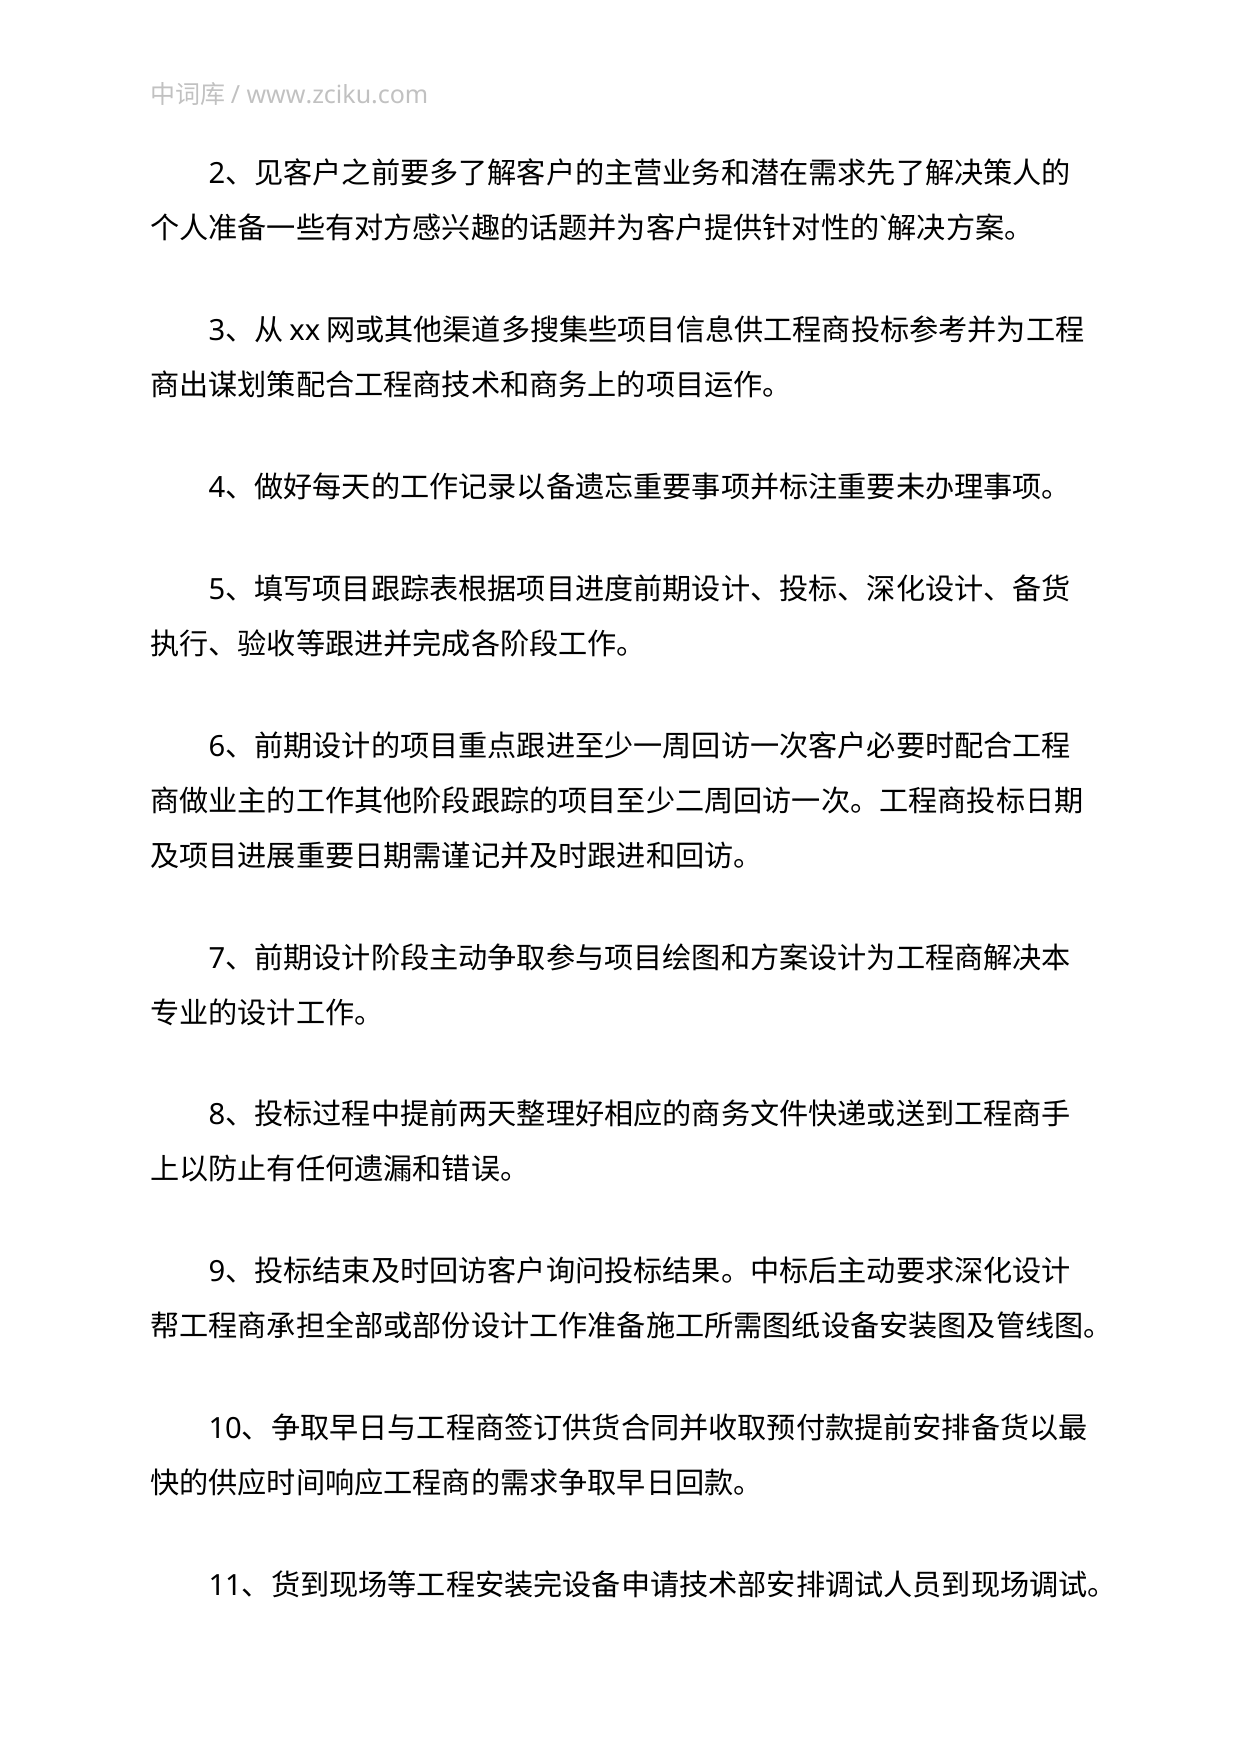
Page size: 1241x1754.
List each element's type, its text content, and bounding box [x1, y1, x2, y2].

text 5、填写项目跟踪表根据项目进度前期设计、投标、深化设计、备货执行、验收等跟进并完成各阶段工作。 [150, 566, 1090, 663]
text 8、投标过程中提前两天整理好相应的商务文件快递或送到工程商手上以防止有任何遗漏和错误。 [150, 1091, 1090, 1188]
text 7、前期设计阶段主动争取参与项目绘图和方案设计为工程商解决本专业的设计工作。 [150, 934, 1090, 1031]
text 11、货到现场等工程安装完设备申请技术部安排调试人员到现场调试。 [150, 1561, 1090, 1604]
text 6、前期设计的项目重点跟进至少一周回访一次客户必要时配合工程商做业主的工作其他阶段跟踪的项目至少二周回访一次。工程商投标日期及项目进展重要日期需谨记并及时跟进和回访。 [150, 722, 1090, 875]
text 2、见客户之前要多了解客户的主营业务和潜在需求先了解决策人的个人准备一些有对方感兴趣的话题并为客户提供针对性的`解决方案。 [150, 150, 1090, 247]
text 3、从xx网或其他渠道多搜集些项目信息供工程商投标参考并为工程商出谋划策配合工程商技术和商务上的项目运作。 [150, 307, 1090, 404]
text 4、做好每天的工作记录以备遗忘重要事项并标注重要未办理事项。 [150, 464, 1090, 506]
text 9、投标结束及时回访客户询问投标结果。中标后主动要求深化设计帮工程商承担全部或部份设计工作准备施工所需图纸设备安装图及管线图。 [150, 1248, 1090, 1345]
text 10、争取早日与工程商签订供货合同并收取预付款提前安排备货以最快的供应时间响应工程商的需求争取早日回款。 [150, 1404, 1090, 1502]
